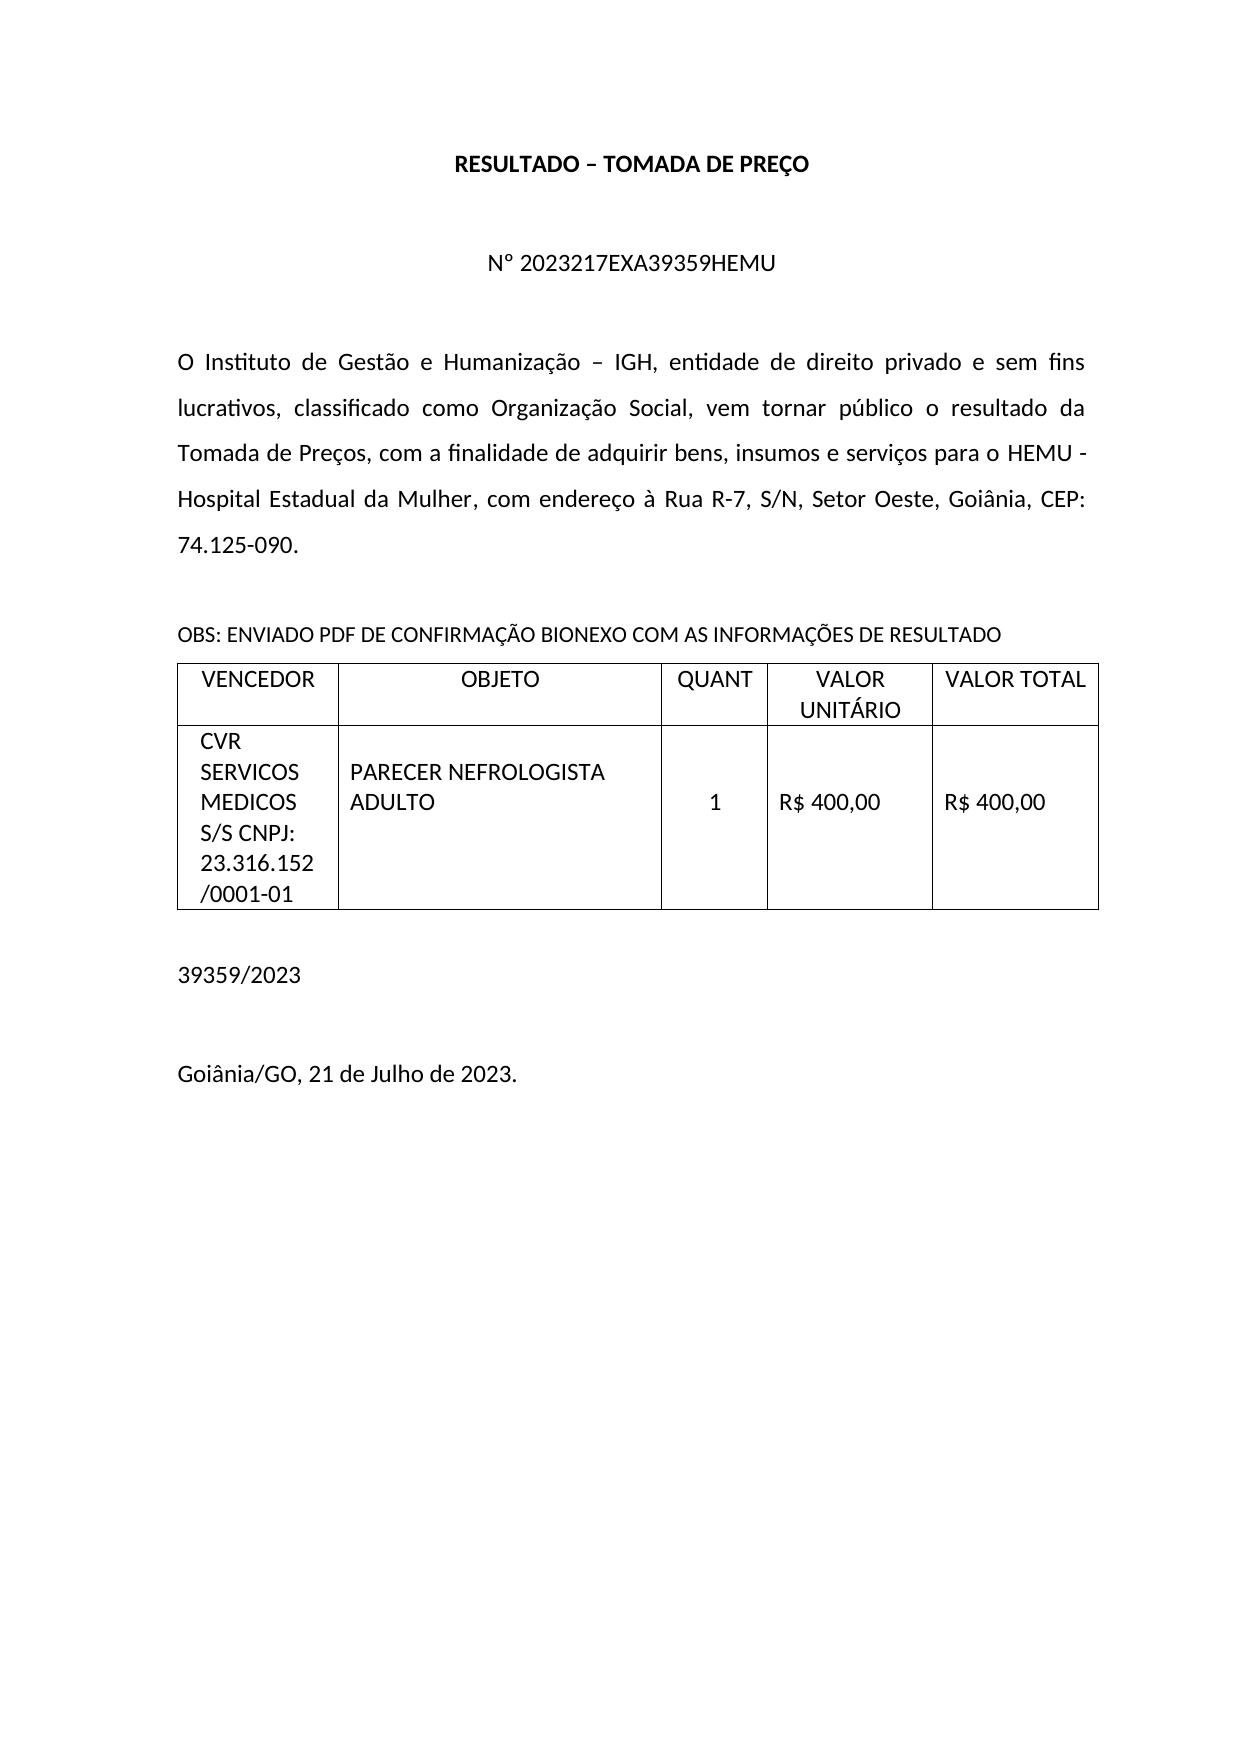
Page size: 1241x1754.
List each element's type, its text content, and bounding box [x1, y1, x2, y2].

table_cell R$ 400,00 [933, 726, 1098, 909]
table_header VALOR UNITÁRIO [768, 664, 932, 724]
text 39359/2023 [177, 959, 1087, 990]
text Goiânia/GO, 21 de Julho de 2023. [177, 1058, 1087, 1089]
table_cell PARECER NEFROLOGISTA ADULTO [339, 726, 661, 909]
text O Instituto de Gestão e Humanização – IGH, entidade de direito privado e sem fins lucrativos, classificado como Organização Social, vem tornar público o resultado da Tomada de Preços, com a finalidade de adquirir bens, insumos e serviços para o HEMU - Hospital Estadual da Mulher, com endereço à Rua R-7, S/N, Setor Oeste, Goiânia, CEP: 74.125-090. [177, 346, 1087, 559]
table_header QUANT [662, 664, 767, 724]
table_cell 1 [662, 726, 767, 909]
table_header OBJETO [339, 664, 661, 724]
text OBS: ENVIADO PDF DE CONFIRMAÇÃO BIONEXO COM AS INFORMAÇÕES DE RESULTADO [177, 620, 1087, 648]
text RESULTADO – TOMADA DE PREÇO [177, 148, 1087, 178]
table_cell [178, 726, 338, 909]
text Nº 2023217EXA39359HEMU [177, 247, 1087, 277]
table_header VENCEDOR [178, 664, 338, 724]
table_header VALOR TOTAL [933, 664, 1098, 724]
table_cell R$ 400,00 [768, 726, 932, 909]
